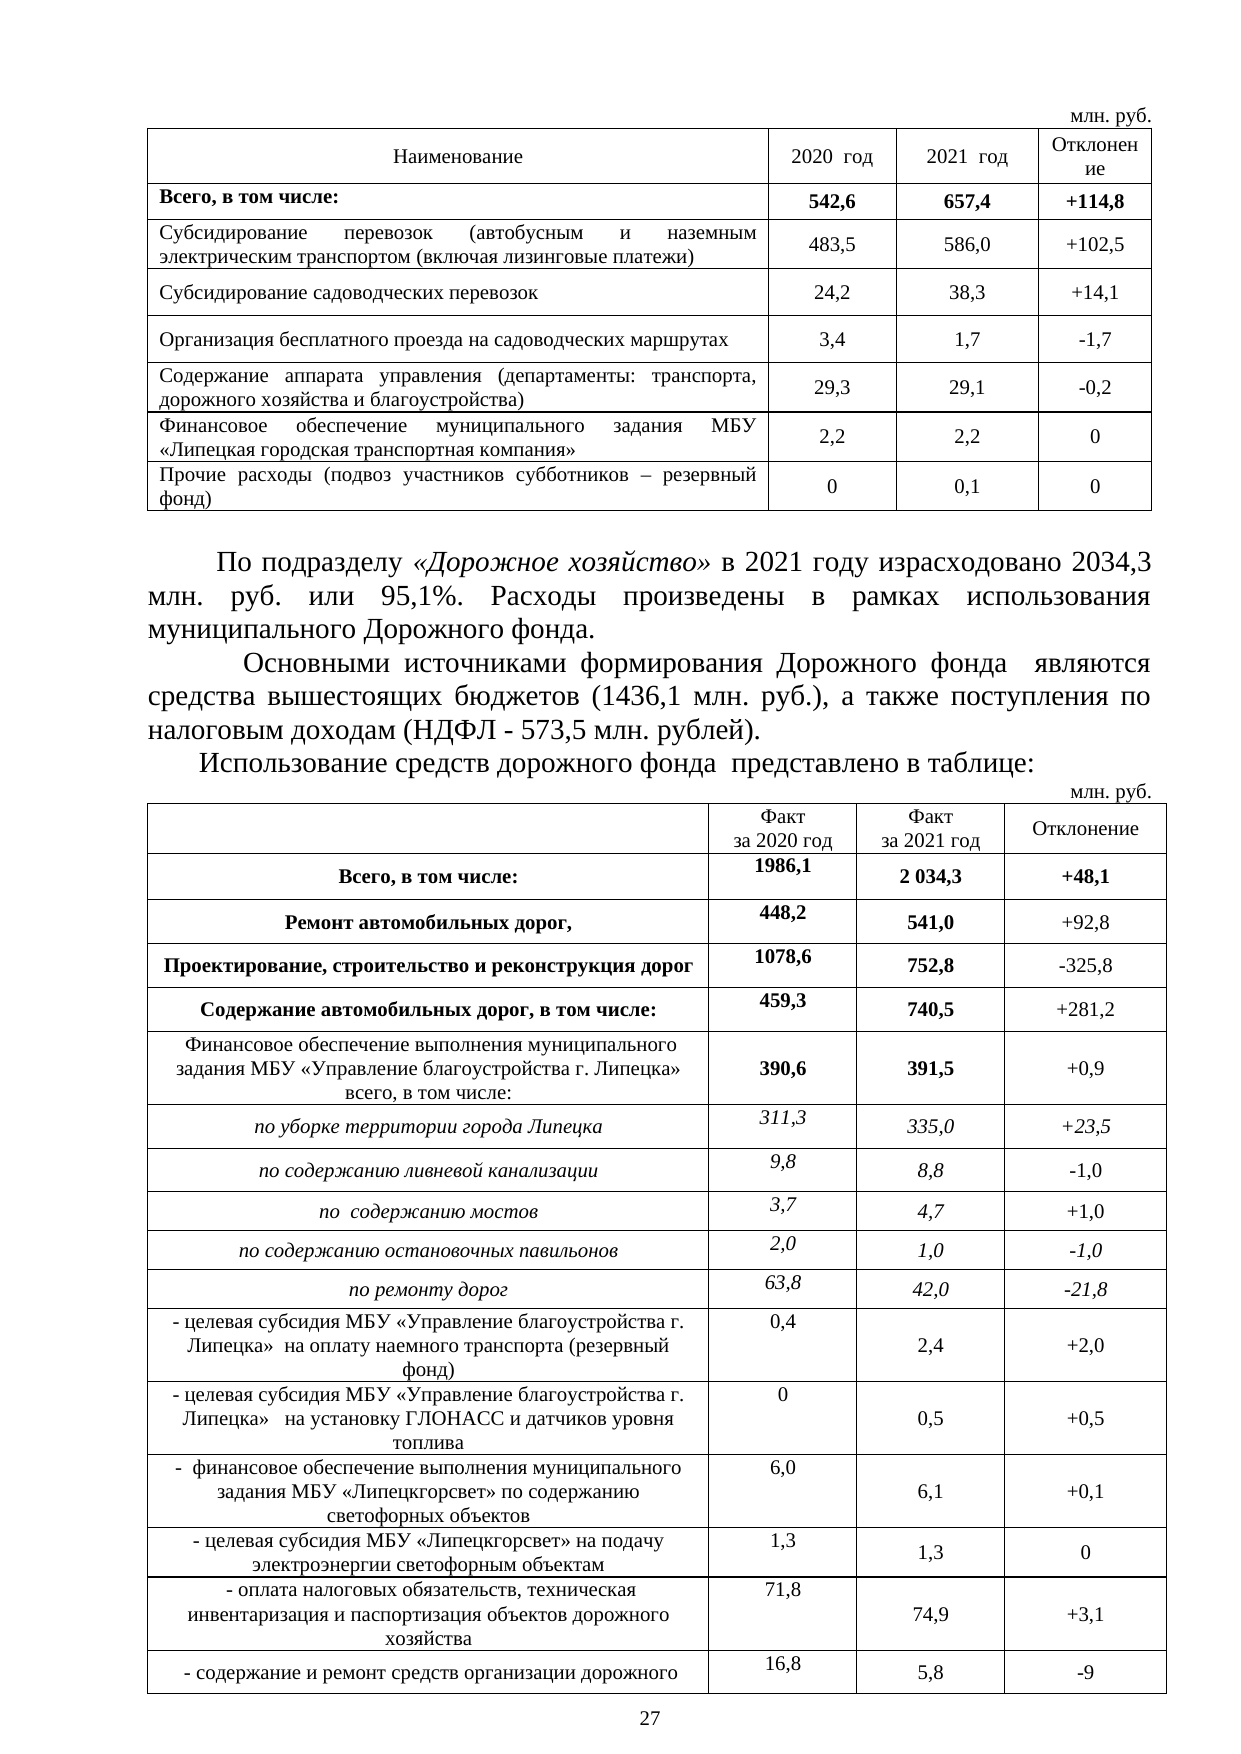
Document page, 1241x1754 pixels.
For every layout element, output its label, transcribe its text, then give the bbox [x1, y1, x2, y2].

table_cell Проектирование, строительство и реконструкция дорог [148, 944, 708, 987]
table_cell 0 [1039, 462, 1151, 510]
table_cell 3,4 [769, 316, 896, 362]
table_cell 752,8 [857, 944, 1004, 987]
table_cell 586,0 [897, 220, 1038, 268]
table_cell -21,8 [1005, 1270, 1166, 1307]
table_cell 63,8 [709, 1270, 856, 1307]
table_cell 71,8 [709, 1578, 856, 1649]
table_cell 29,3 [769, 363, 896, 411]
table_cell 1,7 [897, 316, 1038, 362]
table_header Отклонение [1039, 129, 1151, 183]
table_cell 0,1 [897, 462, 1038, 510]
table_cell 16,8 [709, 1651, 856, 1693]
table_cell 483,5 [769, 220, 896, 268]
table_cell 2,2 [897, 413, 1038, 461]
table_cell 2 034,3 [857, 854, 1004, 899]
table_cell 1,3 [857, 1528, 1004, 1576]
table_cell Ремонт автомобильных дорог, [148, 900, 708, 943]
table_cell 1078,6 [709, 944, 856, 987]
table_header Отклонение [1005, 804, 1166, 852]
table_cell 24,2 [769, 269, 896, 315]
table_cell 0,5 [857, 1382, 1004, 1454]
table_cell 29,1 [897, 363, 1038, 411]
table_cell -1,0 [1005, 1149, 1166, 1191]
table_cell -325,8 [1005, 944, 1166, 987]
text млн. руб. [148, 103, 1152, 127]
table_cell 1,3 [709, 1528, 856, 1576]
table_cell 448,2 [709, 900, 856, 943]
table_cell 542,6 [769, 184, 896, 218]
table_cell 390,6 [709, 1032, 856, 1104]
table_cell Финансовое обеспечение выполнения муниципального задания МБУ «Управление благоустройства г. Липецка» всего, в том числе: [148, 1032, 708, 1104]
table_cell +14,1 [1039, 269, 1151, 315]
table_cell +1,0 [1005, 1192, 1166, 1230]
table_cell 0 [1005, 1528, 1166, 1576]
table_cell по уборке территории города Липецка [148, 1105, 708, 1147]
table_cell +281,2 [1005, 988, 1166, 1031]
table_cell 2,0 [709, 1231, 856, 1269]
table_cell Всего, в том числе: [148, 184, 768, 218]
table_cell +0,1 [1005, 1455, 1166, 1527]
table_cell - финансовое обеспечение выполнения муниципального задания МБУ «Липецкгорсвет» по содержанию светофорных объектов [148, 1455, 708, 1527]
table_cell Всего, в том числе: [148, 854, 708, 899]
table_cell по содержанию ливневой канализации [148, 1149, 708, 1191]
table_cell по ремонту дорог [148, 1270, 708, 1307]
table_cell 3,7 [709, 1192, 856, 1230]
table_cell 1986,1 [709, 854, 856, 899]
table_cell -9 [1005, 1651, 1166, 1693]
table_cell 311,3 [709, 1105, 856, 1147]
table_cell 8,8 [857, 1149, 1004, 1191]
table_cell Содержание аппарата управления (департаменты: транспорта, дорожного хозяйства и благоустройства) [148, 363, 768, 411]
table_header Факт за 2021 год [857, 804, 1004, 852]
table_cell Организация бесплатного проезда на садоводческих маршрутах [148, 316, 768, 362]
table_cell Финансовое обеспечение муниципального задания МБУ «Липецкая городская транспортная компания» [148, 413, 768, 461]
text млн. руб. [148, 779, 1152, 803]
table_header [148, 804, 708, 852]
table_cell 2,4 [857, 1309, 1004, 1381]
table_header 2020 год [769, 129, 896, 183]
table_cell +0,9 [1005, 1032, 1166, 1104]
text По подразделу «Дорожное хозяйство» в 2021 году израсходовано 2034,3 млн. руб. или 95,1%. Расходы произведены в рамках использования муниципального Дорожного фонда. [148, 544, 1152, 645]
table_cell 740,5 [857, 988, 1004, 1031]
table_cell +2,0 [1005, 1309, 1166, 1381]
table_cell -1,7 [1039, 316, 1151, 362]
table_cell 391,5 [857, 1032, 1004, 1104]
text Использование средств дорожного фонда представлено в таблице: [148, 746, 1152, 779]
table_cell +0,5 [1005, 1382, 1166, 1454]
table_cell +114,8 [1039, 184, 1151, 218]
table_cell +92,8 [1005, 900, 1166, 943]
table_cell 335,0 [857, 1105, 1004, 1147]
table_cell +102,5 [1039, 220, 1151, 268]
table_cell 541,0 [857, 900, 1004, 943]
table_cell 0 [1039, 413, 1151, 461]
table_cell по содержанию мостов [148, 1192, 708, 1230]
table_cell - целевая субсидия МБУ «Управление благоустройства г. Липецка» на оплату наемного транспорта (резервный фонд) [148, 1309, 708, 1381]
table_cell 9,8 [709, 1149, 856, 1191]
table_header Наименование [148, 129, 768, 183]
table_cell +48,1 [1005, 854, 1166, 899]
table_cell Содержание автомобильных дорог, в том числе: [148, 988, 708, 1031]
table_cell 657,4 [897, 184, 1038, 218]
table_cell 6,0 [709, 1455, 856, 1527]
table_cell Субсидирование садоводческих перевозок [148, 269, 768, 315]
table_cell -0,2 [1039, 363, 1151, 411]
table_cell 38,3 [897, 269, 1038, 315]
table_cell 5,8 [857, 1651, 1004, 1693]
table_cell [148, 1651, 708, 1693]
table_cell - целевая субсидия МБУ «Управление благоустройства г. Липецка» на установку ГЛОНАСС и датчиков уровня топлива [148, 1382, 708, 1454]
table_cell 42,0 [857, 1270, 1004, 1307]
table_cell Прочие расходы (подвоз участников субботников – резервный фонд) [148, 462, 768, 510]
table_cell +23,5 [1005, 1105, 1166, 1147]
text Основными источниками формирования Дорожного фонда являются средства вышестоящих бюджетов (1436,1 млн. руб.), а также поступления по налоговым доходам (НДФЛ - 573,5 млн. рублей). [148, 645, 1152, 746]
table_cell 0 [769, 462, 896, 510]
table_cell 6,1 [857, 1455, 1004, 1527]
table_cell +3,1 [1005, 1578, 1166, 1649]
table_cell 74,9 [857, 1578, 1004, 1649]
table_cell 0 [709, 1382, 856, 1454]
table_cell - целевая субсидия МБУ «Липецкгорсвет» на подачу электроэнергии светофорным объектам [148, 1528, 708, 1576]
table_cell Субсидирование перевозок (автобусным и наземным электрическим транспортом (включая лизинговые платежи) [148, 220, 768, 268]
table_cell 4,7 [857, 1192, 1004, 1230]
table_header 2021 год [897, 129, 1038, 183]
table_cell 0,4 [709, 1309, 856, 1381]
table_cell - оплата налоговых обязательств, техническая инвентаризация и паспортизация объектов дорожного хозяйства [148, 1578, 708, 1649]
table_header Факт за 2020 год [709, 804, 856, 852]
table_cell 1,0 [857, 1231, 1004, 1269]
table_cell 459,3 [709, 988, 856, 1031]
table_cell по содержанию остановочных павильонов [148, 1231, 708, 1269]
table_cell 2,2 [769, 413, 896, 461]
table_cell -1,0 [1005, 1231, 1166, 1269]
